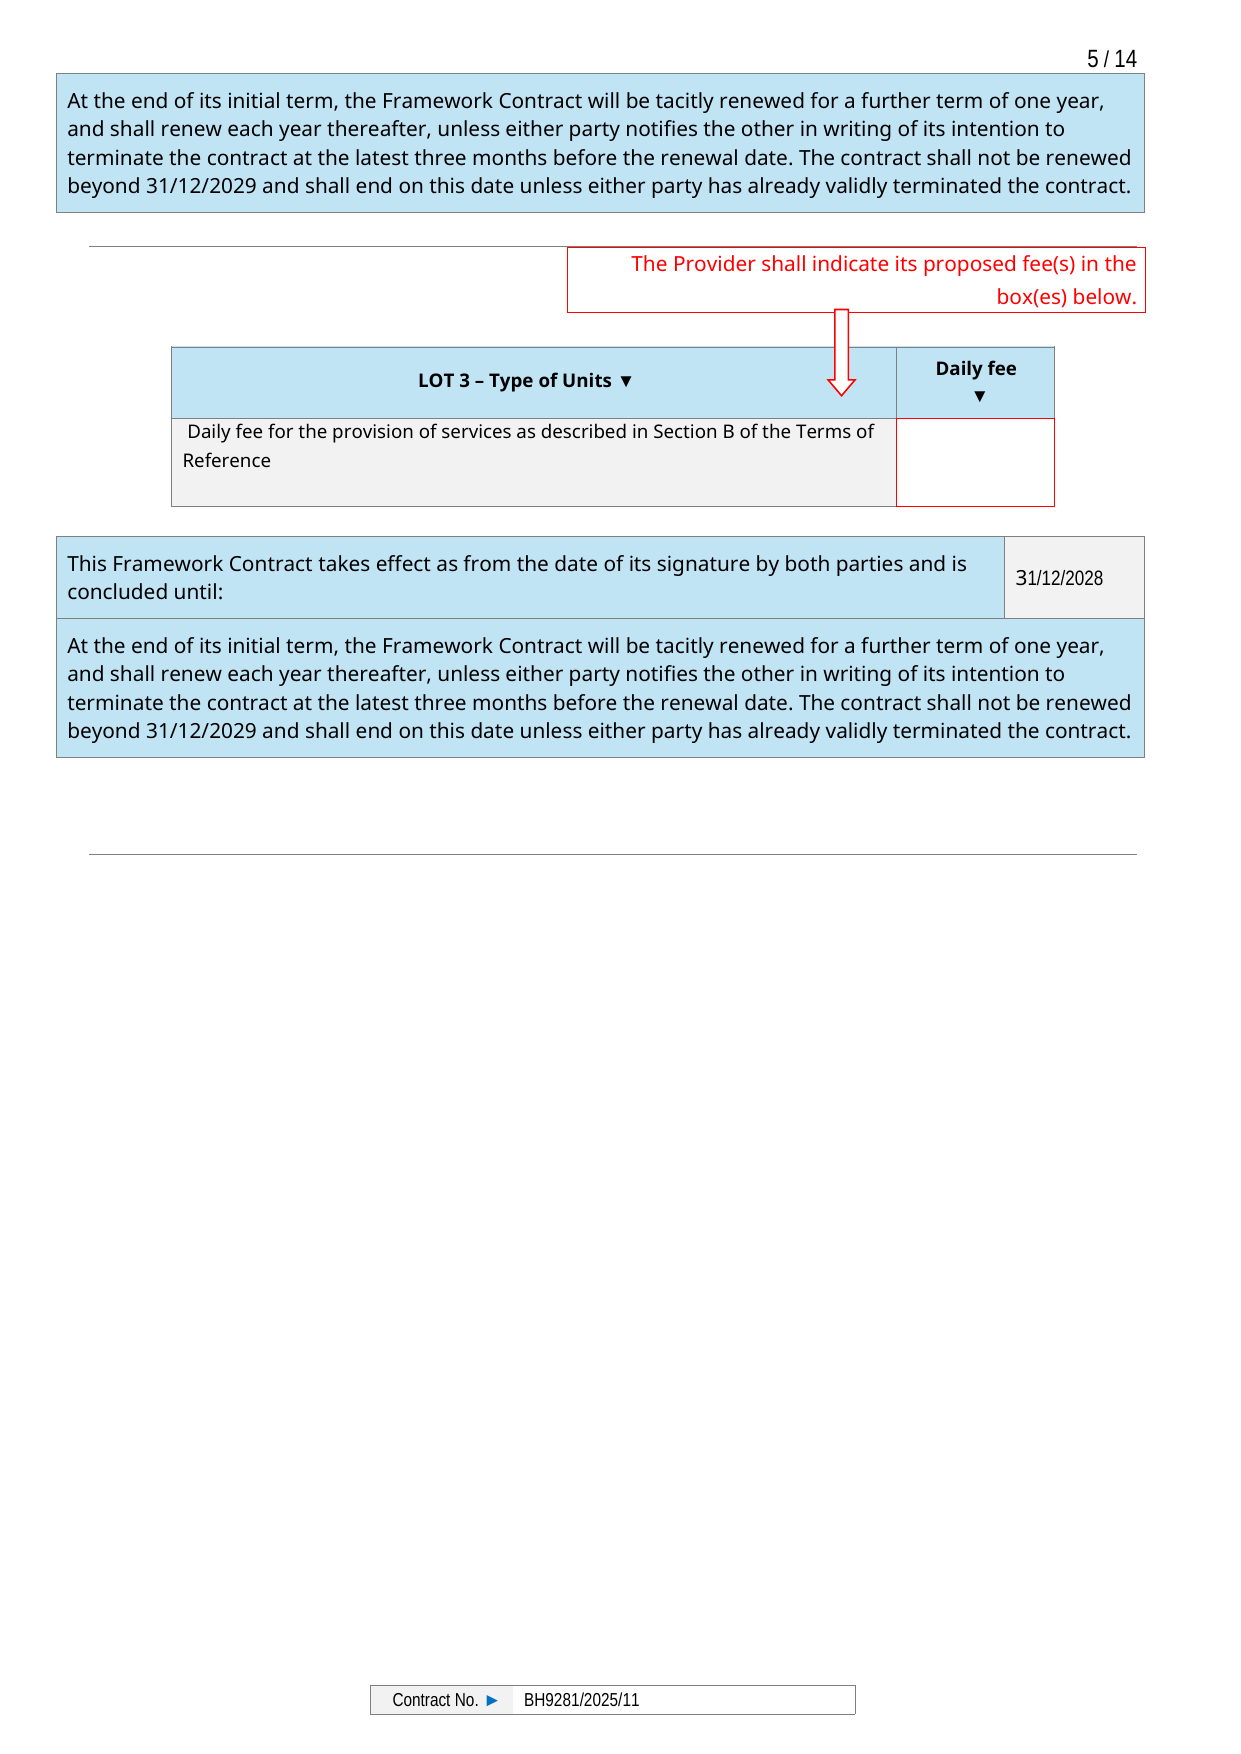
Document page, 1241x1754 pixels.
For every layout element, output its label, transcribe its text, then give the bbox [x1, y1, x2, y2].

table_cell Daily fee for the provision of services as described in Section B of the Terms of Reference [172, 419, 896, 506]
table_header LOT 3 – Type of Units ▼ [172, 348, 896, 418]
table_cell [897, 419, 1054, 506]
table_header [1005, 537, 1144, 618]
table_header This Framework Contract takes effect as from the date of its signature by both parties and is concluded until: [57, 537, 1004, 618]
text The Provider shall indicate its proposed fee(s) in the box(es) below. [568, 248, 1145, 312]
table_cell At the end of its initial term, the Framework Contract will be tacitly renewed for a further term of one year, and shall renew each year thereafter, unless either party notifies the other in writing of its intention to terminate the contract at the latest three months before the renewal date. The contract shall not be renewed beyond 31/12/2029 and shall end on this date unless either party has already validly terminated the contract. [57, 619, 1144, 757]
table_header Daily fee ▼ [897, 348, 1054, 418]
table_cell At the end of its initial term, the Framework Contract will be tacitly renewed for a further term of one year, and shall renew each year thereafter, unless either party notifies the other in writing of its intention to terminate the contract at the latest three months before the renewal date. The contract shall not be renewed beyond 31/12/2029 and shall end on this date unless either party has already validly terminated the contract. [57, 74, 1144, 212]
